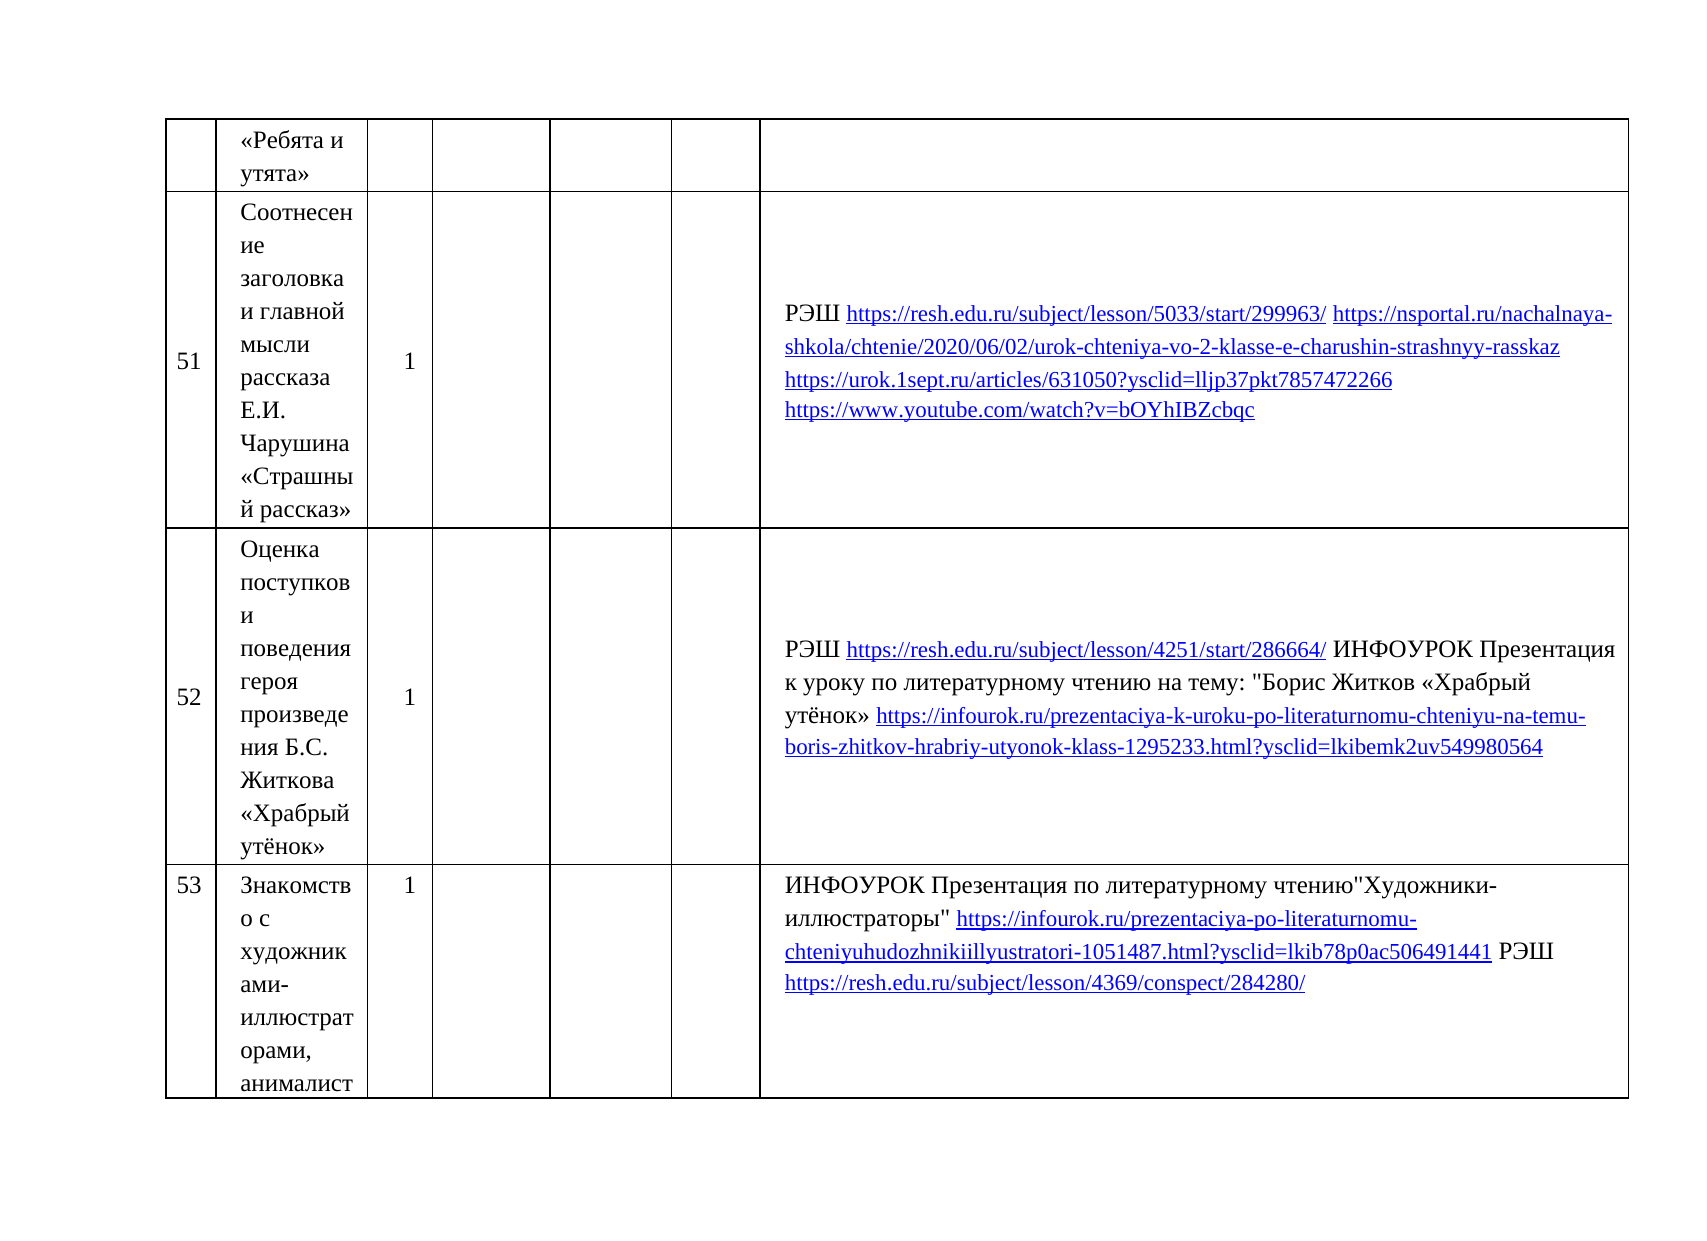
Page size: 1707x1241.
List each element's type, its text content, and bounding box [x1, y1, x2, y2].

table_cell [433, 865, 549, 1097]
table_cell 52 [167, 529, 215, 864]
table_cell [672, 529, 759, 864]
table_cell 1 [368, 192, 432, 527]
table_cell [551, 865, 671, 1097]
table_cell 1 [368, 120, 432, 191]
table_cell [672, 192, 759, 527]
table_cell [672, 865, 759, 1097]
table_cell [217, 865, 367, 1097]
table_cell [433, 192, 549, 527]
table_cell РЭШ https://resh.edu.ru/subject/lesson/4251/start/286664/ ИНФОУРОК Презентация к уроку по литературному чтению на тему: "Борис Житков «Храбрый утёнок» https://infourok.ru/prezentaciya-k-uroku-po-literaturnomu-chteniyu-na-temu-boris-zhitkov-hrabriy-utyonok-klass-1295233.html?ysclid=lkibemk2uv549980564 [761, 529, 1628, 864]
table_cell 1 [368, 865, 432, 1097]
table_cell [217, 120, 367, 191]
table_cell [433, 120, 549, 191]
table_cell 50 [167, 120, 215, 191]
table_cell [551, 192, 671, 527]
table_cell РЭШ https://resh.edu.ru/subject/lesson/5033/start/299963/ https://nsportal.ru/nachalnaya-shkola/chtenie/2020/06/02/urok-chteniya-vo-2-klasse-e-charushin-strashnyy-rasskaz https://urok.1sept.ru/articles/631050?ysclid=lljp37pkt7857472266 https://www.youtube.com/watch?v=bOYhIBZcbqc [761, 192, 1628, 527]
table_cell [761, 865, 1628, 1097]
table_cell [551, 120, 671, 191]
table_cell [672, 120, 759, 191]
table_cell Соотнесение заголовка и главной мысли рассказа Е.И. Чарушина «Страшный рассказ» [217, 192, 367, 527]
table_cell 1 [368, 529, 432, 864]
table_cell Оценка поступков и поведения героя произведения Б.С. Житкова «Храбрый утёнок» [217, 529, 367, 864]
table_cell [433, 529, 549, 864]
table_cell [551, 529, 671, 864]
table_cell 53 [167, 865, 215, 1097]
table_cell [761, 120, 1628, 191]
table_cell 51 [167, 192, 215, 527]
